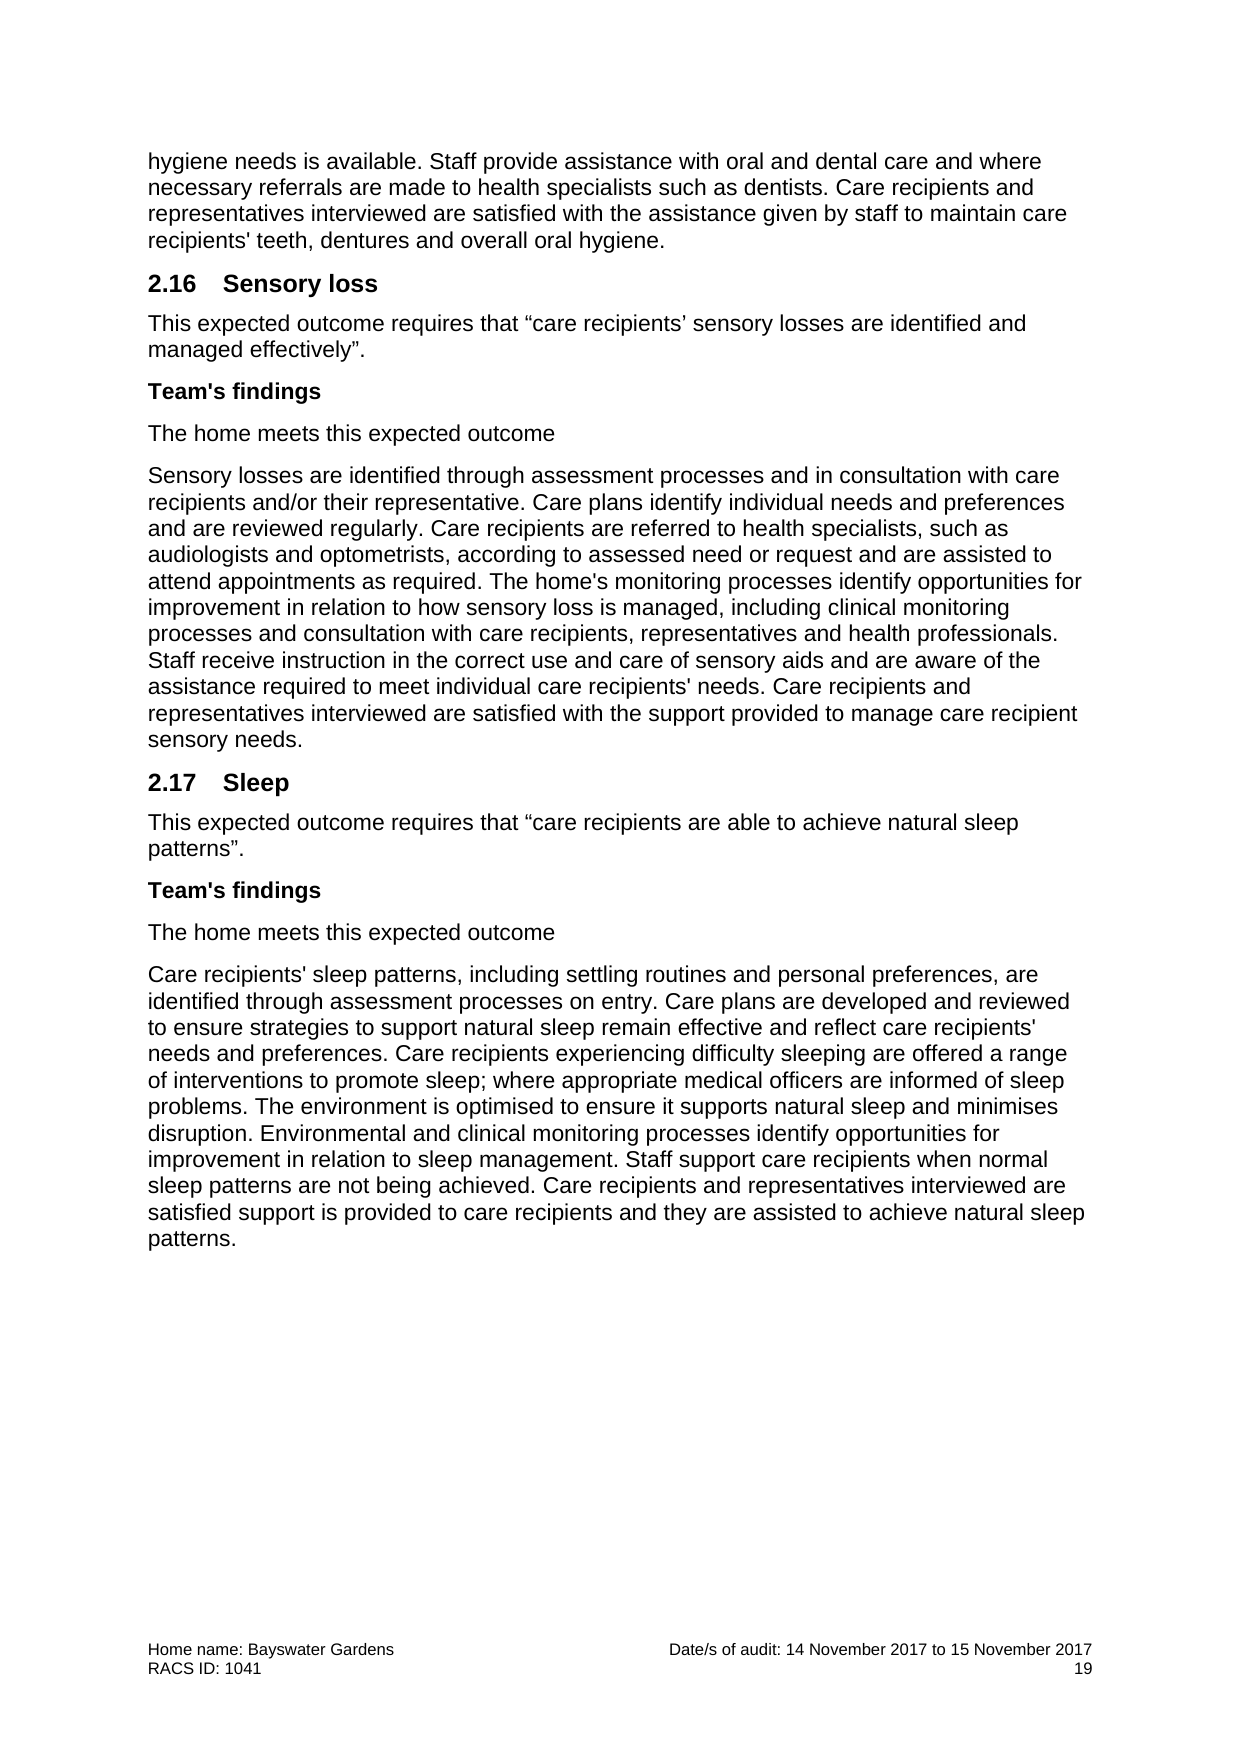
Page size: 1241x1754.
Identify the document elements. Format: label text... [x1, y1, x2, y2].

subtitle 2.16 Sensory loss [148, 269, 1092, 297]
text Team's findings [148, 877, 1092, 904]
text This expected outcome requires that “care recipients’ sensory losses are identified and managed effectively”. [148, 310, 1092, 363]
text The home meets this expected outcome [148, 919, 1092, 946]
subtitle 2.17 Sleep [148, 768, 1092, 797]
text The home meets this expected outcome [148, 420, 1092, 447]
text This expected outcome requires that “care recipients are able to achieve natural sleep patterns”. [148, 809, 1092, 862]
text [148, 148, 1092, 253]
text Team's findings [148, 378, 1092, 405]
text Sensory losses are identified through assessment processes and in consultation with care recipients and/or their representative. Care plans identify individual needs and preferences and are reviewed regularly. Care recipients are referred to health specialists, such as audiologists and optometrists, according to assessed need or request and are assisted to attend appointments as required. The home's monitoring processes identify opportunities for improvement in relation to how sensory loss is managed, including clinical monitoring processes and consultation with care recipients, representatives and health professionals. Staff receive instruction in the correct use and care of sensory aids and are aware of the assistance required to meet individual care recipients' needs. Care recipients and representatives interviewed are satisfied with the support provided to manage care recipient sensory needs. [148, 462, 1092, 752]
text Care recipients' sleep patterns, including settling routines and personal preferences, are identified through assessment processes on entry. Care plans are developed and reviewed to ensure strategies to support natural sleep remain effective and reflect care recipients' needs and preferences. Care recipients experiencing difficulty sleeping are offered a range of interventions to promote sleep; where appropriate medical officers are informed of sleep problems. The environment is optimised to ensure it supports natural sleep and minimises disruption. Environmental and clinical monitoring processes identify opportunities for improvement in relation to sleep management. Staff support care recipients when normal sleep patterns are not being achieved. Care recipients and representatives interviewed are satisfied support is provided to care recipients and they are assisted to achieve natural sleep patterns. [148, 961, 1092, 1251]
